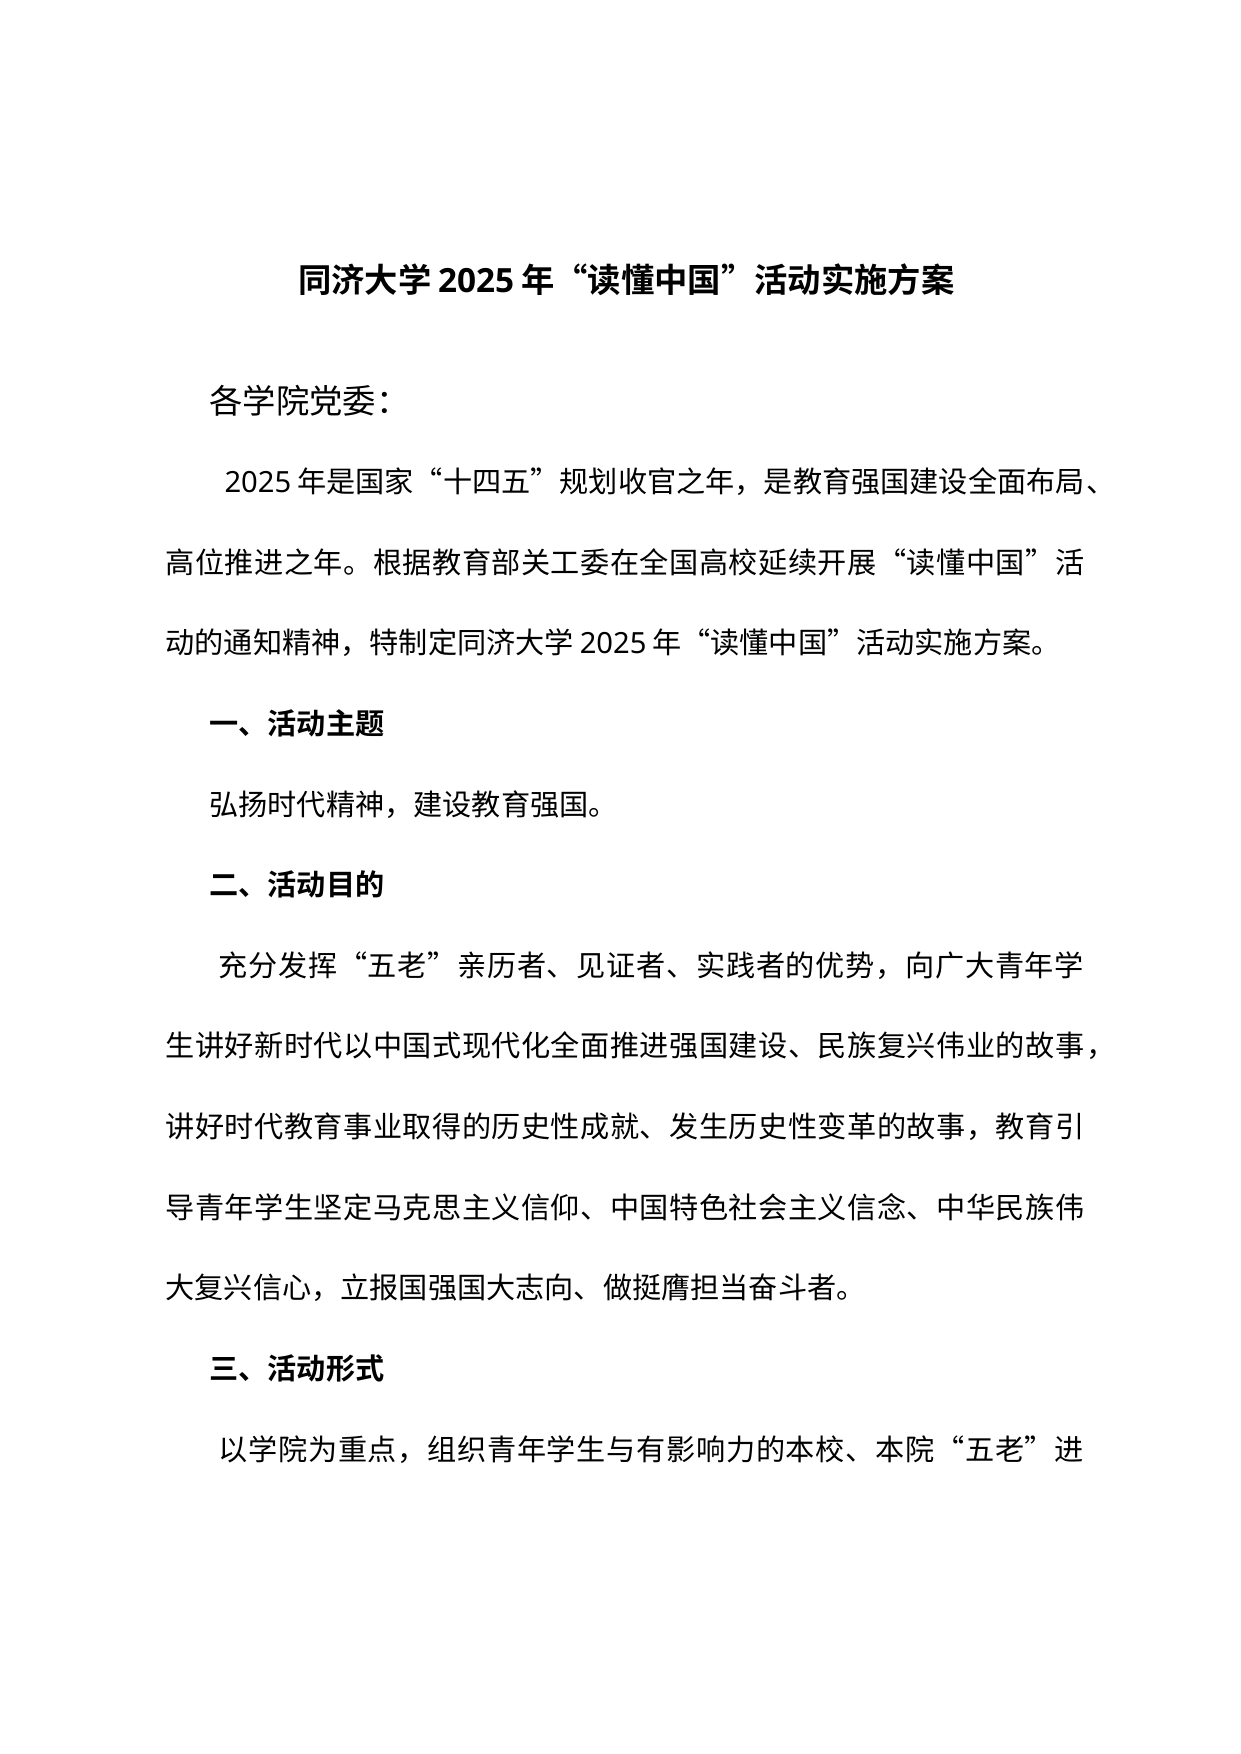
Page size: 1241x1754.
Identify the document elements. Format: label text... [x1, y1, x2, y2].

text 三、活动形式 [165, 1326, 1087, 1407]
text 弘扬时代精神，建设教育强国。 [165, 762, 1087, 843]
text 同济大学2025年“读懂中国”活动实施方案 [165, 238, 1087, 318]
text 一、活动主题 [165, 681, 1087, 762]
text 二、活动目的 [165, 843, 1087, 923]
text 各学院党委： [165, 359, 1087, 439]
text 2025年是国家“十四五”规划收官之年，是教育强国建设全面布局、高位推进之年。根据教育部关工委在全国高校延续开展“读懂中国”活动的通知精神，特制定同济大学2025年“读懂中国”活动实施方案。 [165, 439, 1087, 681]
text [165, 1407, 1087, 1488]
text 充分发挥“五老”亲历者、见证者、实践者的优势，向广大青年学生讲好新时代以中国式现代化全面推进强国建设、民族复兴伟业的故事，讲好时代教育事业取得的历史性成就、发生历史性变革的故事，教育引导青年学生坚定马克思主义信仰、中国特色社会主义信念、中华民族伟大复兴信心，立报国强国大志向、做挺膺担当奋斗者。 [165, 923, 1087, 1326]
